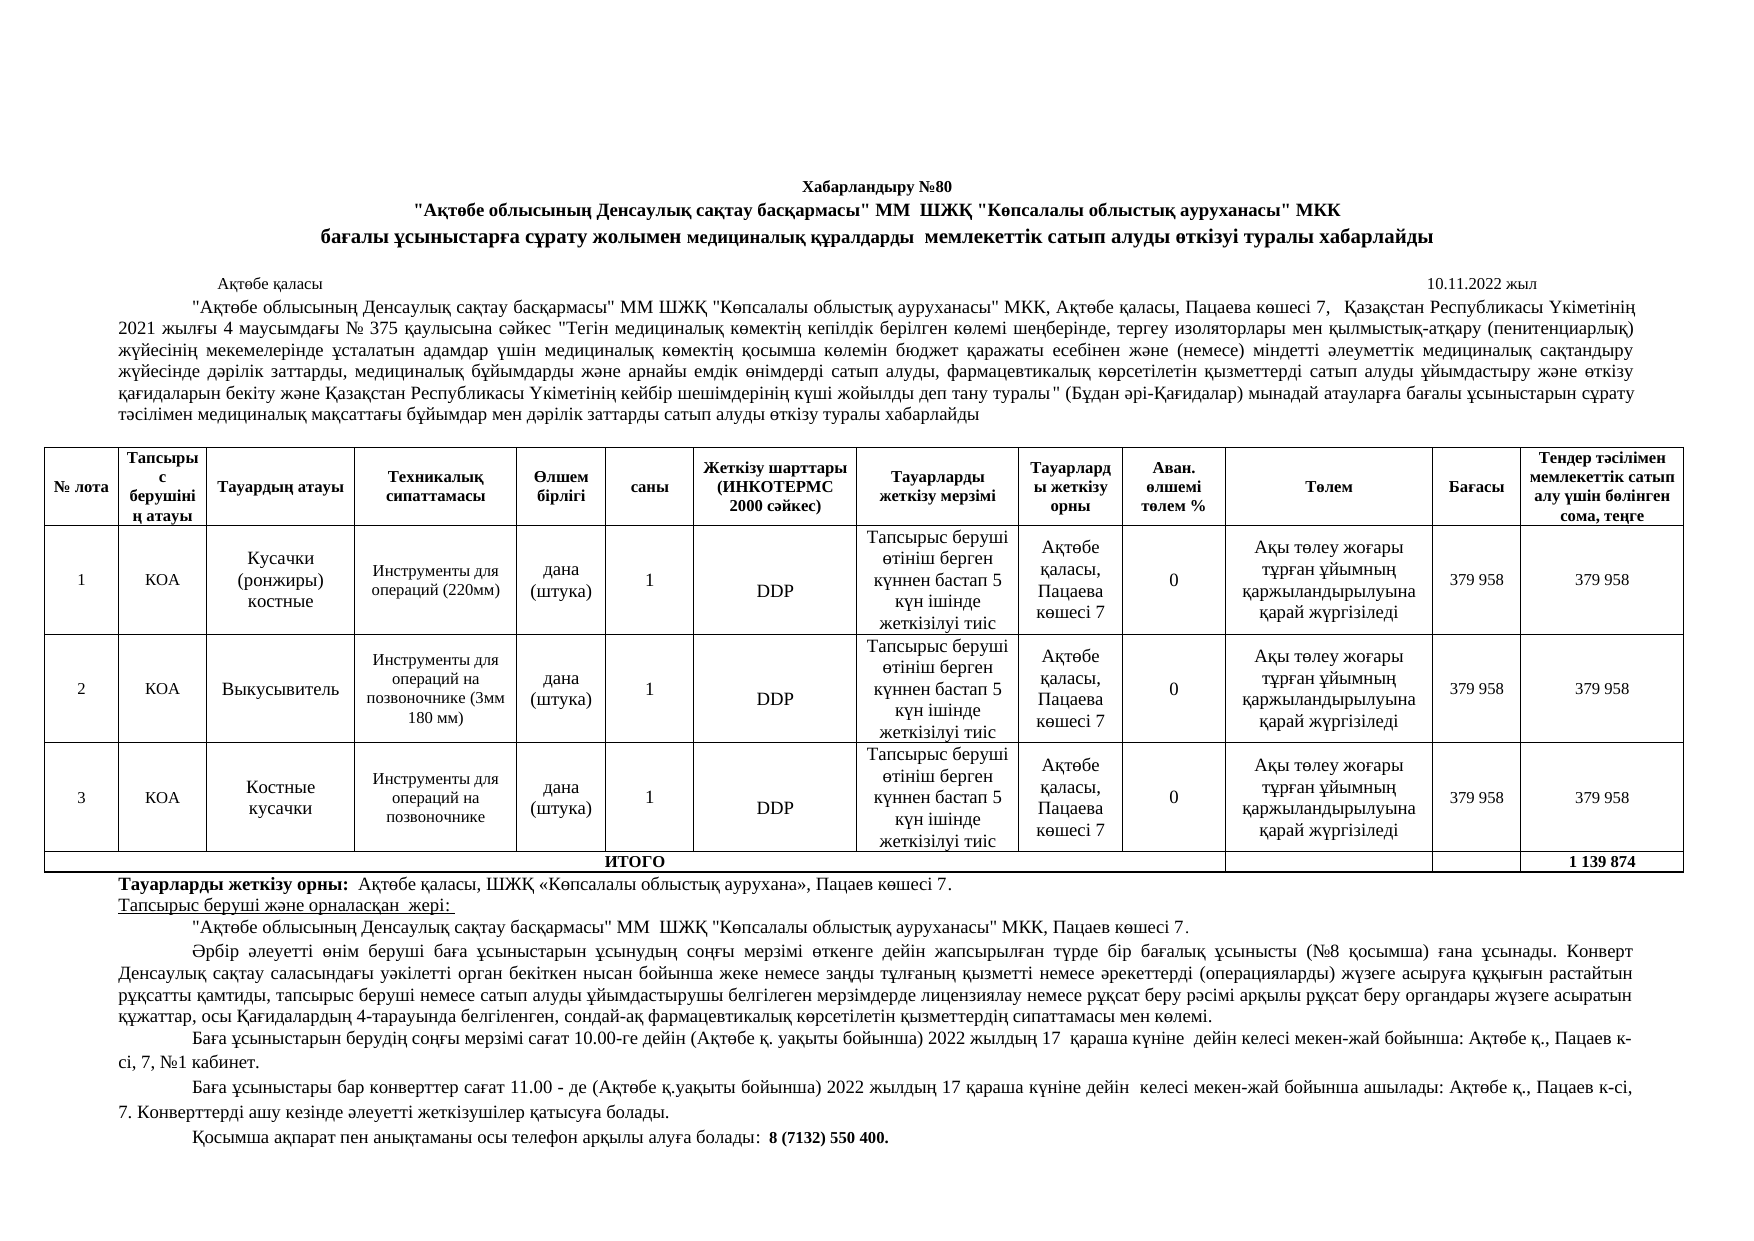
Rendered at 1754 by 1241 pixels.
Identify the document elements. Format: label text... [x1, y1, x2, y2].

table_cell DDP [694, 635, 856, 742]
table_cell Тапсырыс беруші өтініш берген күннен бастап 5 күн ішінде жеткізілуі тиіс [857, 526, 1018, 633]
text Баға ұсыныстары бар конверттер сағат 11.00 - де (Ақтөбе қ.уақыты бойынша) 2022 жылдың 17 қараша күніне дейін келесі мекен-жай бойынша ашылады: Ақтөбе қ., Пацаев к-сі, 7. Конверттерді ашу кезінде әлеуетті жеткізушілер қатысуға болады. [118, 1076, 1636, 1122]
text Хабарландыру №80 [118, 177, 1636, 196]
table_cell 0 [1123, 526, 1225, 633]
table_header Тендер тәсілімен мемлекеттік сатып алу үшін бөлінген сома, теңге [1521, 448, 1683, 524]
table_cell Инструменты для операций на позвоночнике (3мм 180 мм) [355, 635, 516, 742]
table_cell 379 958 [1521, 743, 1683, 851]
table_cell ИТОГО [45, 852, 1225, 871]
table_cell Инструменты для операций на позвоночнике [355, 743, 516, 851]
table_cell Ақы төлеу жоғары тұрған ұйымның қаржыландырылуына қарай жүргізіледі [1226, 635, 1432, 742]
table_cell 379 958 [1521, 526, 1683, 633]
table_header Тапсырыс берушінің атауы [119, 448, 206, 524]
text "Ақтөбе облысының Денсаулық сақтау басқармасы" ММ ШЖҚ "Көпсалалы облыстық ауруханасы" МКК, Ақтөбе қаласы, Пацаева көшесі 7, Қазақстан Республикасы Үкіметінің 2021 жылғы 4 маусымдағы № 375 қаулысына сәйкес "Тегін медициналық көмектің кепілдік берілген көлемі шеңберінде, тергеу изоляторлары мен қылмыстық-атқару (пенитенциарлық) жүйесінің мекемелерінде ұсталатын адамдар үшін медициналық көмектің қосымша көлемін бюджет қаражаты есебінен және (немесе) міндетті әлеуметтік медициналық сақтандыру жүйесінде дәрілік заттарды, медициналық бұйымдарды және арнайы емдік өнімдерді сатып алуды, фармацевтикалық көрсетілетін қызметтерді сатып алуды ұйымдастыру және өткізу қағидаларын бекіту және Қазақстан Республикасы Үкіметінің кейбір шешімдерінің күші жойылды деп тану туралы" (Бұдан әрі-Қағидалар) мынадай атауларға бағалы ұсыныстарын сұрату тәсілімен медициналық мақсаттағы бұйымдар мен дәрілік заттарды сатып алуды өткізу туралы хабарлайды [118, 296, 1636, 425]
table_header Төлем [1226, 448, 1432, 524]
table_cell 1 [606, 526, 693, 633]
table_cell 0 [1123, 635, 1225, 742]
text Баға ұсыныстарын берудің соңғы мерзімі сағат 10.00-ге дейін (Ақтөбе қ. уақыты бойынша) 2022 жылдың 17 қараша күніне дейін келесі мекен-жай бойынша: Ақтөбе қ., Пацаев к-сі, 7, №1 кабинет. [118, 1027, 1636, 1073]
text Қосымша ақпарат пен анықтаманы осы телефон арқылы алуға болады: 8 (7132) 550 400. [118, 1126, 1636, 1147]
table_cell DDP [694, 743, 856, 851]
table_cell Кусачки (ронжиры) костные [207, 526, 354, 633]
table_header Тауарларды жеткізу мерзімі [857, 448, 1018, 524]
table_header Жеткізу шарттары (ИНКОТЕРМС 2000 сәйкес) [694, 448, 856, 524]
table_cell КОА [119, 526, 206, 633]
table_cell Тапсырыс беруші өтініш берген күннен бастап 5 күн ішінде жеткізілуі тиіс [857, 635, 1018, 742]
table_cell Ақы төлеу жоғары тұрған ұйымның қаржыландырылуына қарай жүргізіледі [1226, 743, 1432, 851]
table_cell DDP [694, 526, 856, 633]
table_cell 2 [45, 635, 118, 742]
text Тапсырыс беруші және орналасқан жері: [118, 894, 1636, 916]
text "Ақтөбе облысының Денсаулық сақтау басқармасы" ММ ШЖҚ "Көпсалалы облыстық ауруханасы" МКК [118, 199, 1636, 221]
table_cell 0 [1123, 743, 1225, 851]
table_cell Выкусывитель [207, 635, 354, 742]
table_cell Инструменты для операций (220мм) [355, 526, 516, 633]
table_cell Тапсырыс беруші өтініш берген күннен бастап 5 күн ішінде жеткізілуі тиіс [857, 743, 1018, 851]
text Әрбір әлеуетті өнім беруші баға ұсыныстарын ұсынудың соңғы мерзімі өткенге дейін жапсырылған түрде бір бағалық ұсынысты (№8 қосымша) ғана ұсынады. Конверт Денсаулық сақтау саласындағы уәкілетті орган бекіткен нысан бойынша жеке немесе заңды тұлғаның қызметті немесе әрекеттерді (операцияларды) жүзеге асыруға құқығын растайтын рұқсатты қамтиды, тапсырыс беруші немесе сатып алуды ұйымдастырушы белгілеген мерзімдерде лицензиялау немесе рұқсат беру рәсімі арқылы рұқсат беру органдары жүзеге асыратын құжаттар, осы Қағидалардың 4-тарауында белгіленген, сондай-ақ фармацевтикалық көрсетілетін қызметтердің сипаттамасы мен көлемі. [118, 940, 1636, 1027]
table_cell Ақтөбе қаласы, Пацаева көшесі 7 [1019, 743, 1122, 851]
table_cell Ақтөбе қаласы, Пацаева көшесі 7 [1019, 526, 1122, 633]
table_cell 1 [45, 526, 118, 633]
table_header Аван. өлшемі төлем % [1123, 448, 1225, 524]
table_header Тауардың атауы [207, 448, 354, 524]
table_cell Ақтөбе қаласы, Пацаева көшесі 7 [1019, 635, 1122, 742]
table_cell 379 958 [1433, 635, 1520, 742]
table_cell 1 [606, 635, 693, 742]
table_cell 379 958 [1433, 526, 1520, 633]
table_cell КОА [119, 635, 206, 742]
table_header Техникалық сипаттамасы [355, 448, 516, 524]
table_header саны [606, 448, 693, 524]
table_header № лота [45, 448, 118, 524]
table_cell 379 958 [1521, 635, 1683, 742]
table_cell [1433, 852, 1520, 871]
table_cell 379 958 [1433, 743, 1520, 851]
table_cell дана (штука) [517, 635, 605, 742]
table_header Бағасы [1433, 448, 1520, 524]
text бағалы ұсыныстарға сұрату жолымен медициналық құралдарды мемлекеттік сатып алуды өткізуі туралы хабарлайды [118, 224, 1636, 248]
table_cell КОА [119, 743, 206, 851]
table_cell 1 139 874 [1521, 852, 1683, 871]
table_cell дана (штука) [517, 526, 605, 633]
table_cell 3 [45, 743, 118, 851]
table_cell 1 [606, 743, 693, 851]
text "Ақтөбе облысының Денсаулық сақтау басқармасы" ММ ШЖҚ "Көпсалалы облыстық ауруханасы" МКК, Пацаев көшесі 7. [118, 916, 1636, 937]
table_header Тауарларды жеткізу орны [1019, 448, 1122, 524]
table_cell [1226, 852, 1432, 871]
text Ақтөбе қаласы 10.11.2022 жыл [118, 273, 1636, 293]
text Тауарларды жеткізу орны: Ақтөбе қаласы, ШЖҚ «Көпсалалы облыстық аурухана», Пацаев көшесі 7. [118, 873, 1636, 894]
table_cell дана (штука) [517, 743, 605, 851]
table_cell Ақы төлеу жоғары тұрған ұйымның қаржыландырылуына қарай жүргізіледі [1226, 526, 1432, 633]
table_cell Костные кусачки [207, 743, 354, 851]
table_header Өлшем бірлігі [517, 448, 605, 524]
